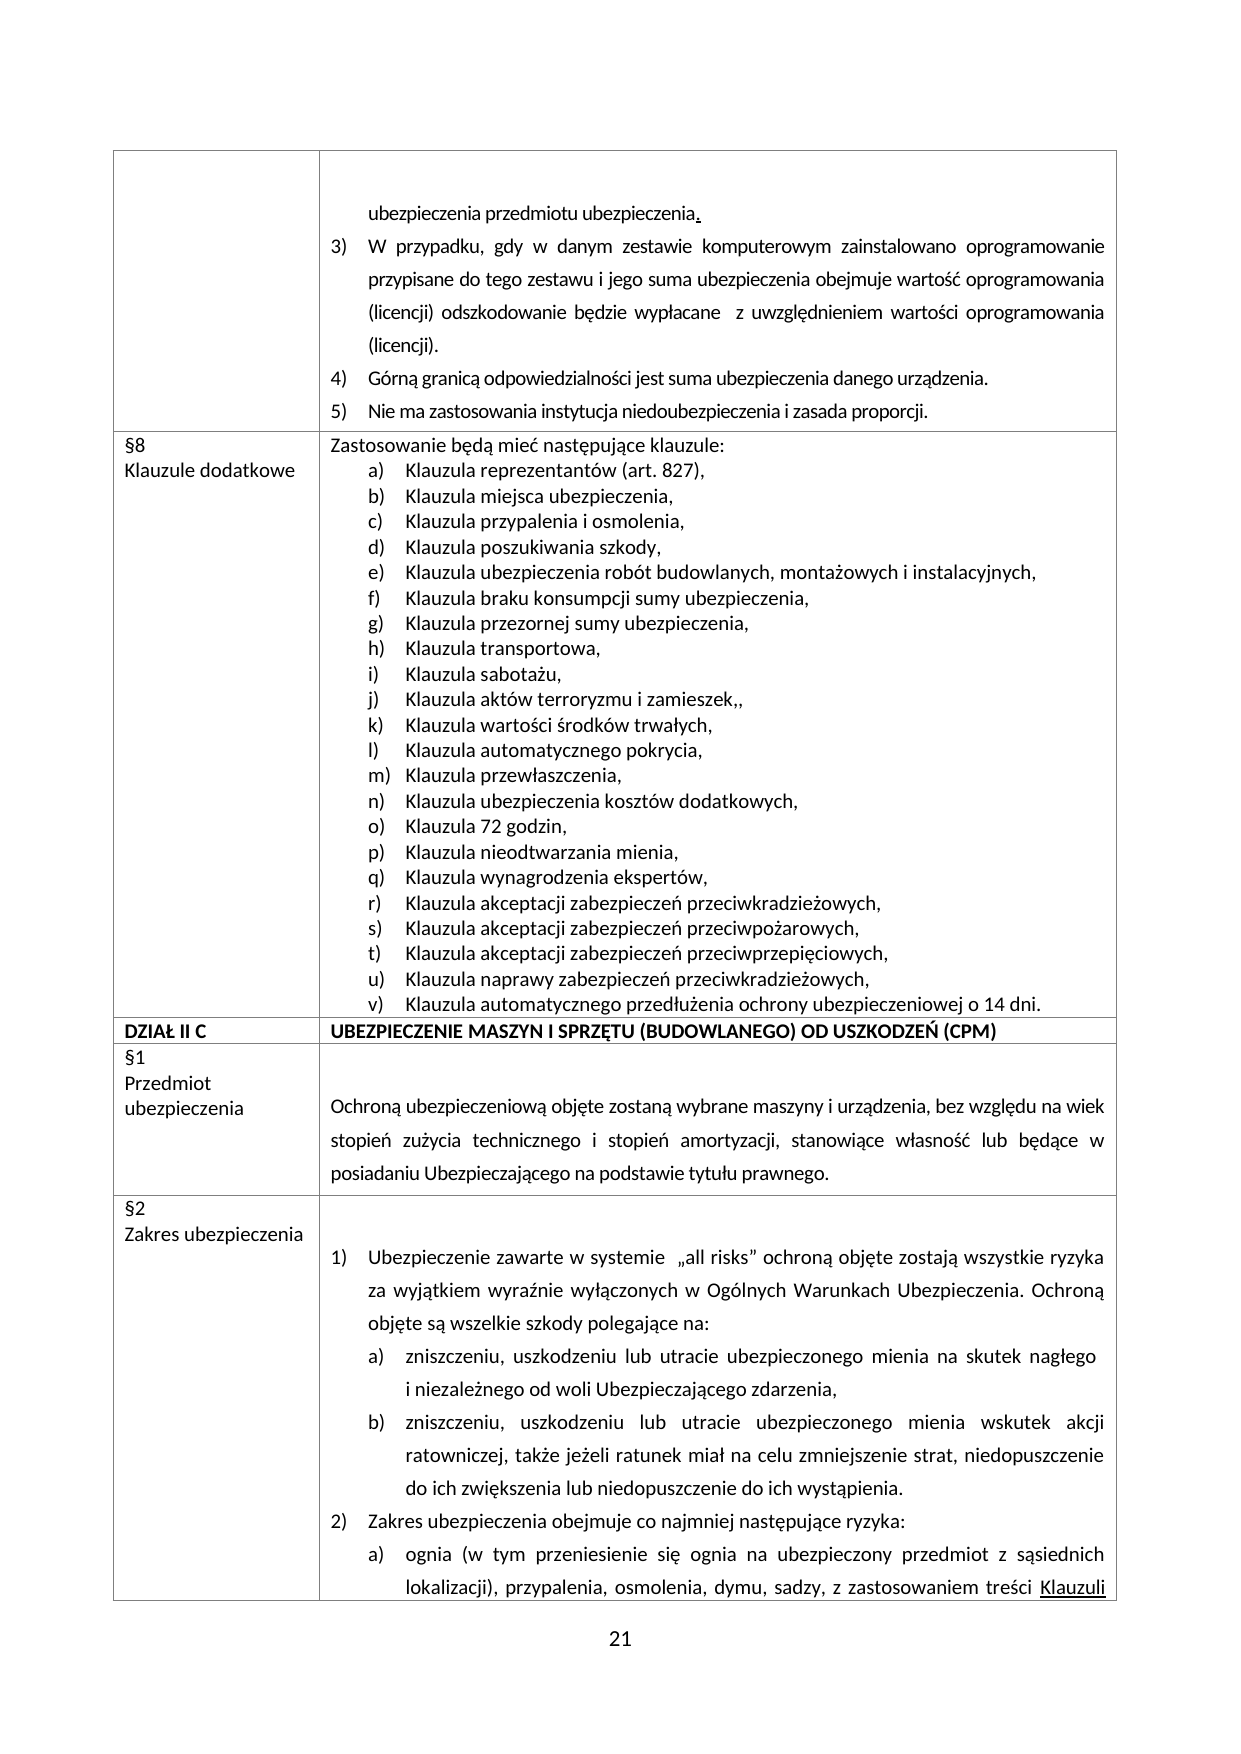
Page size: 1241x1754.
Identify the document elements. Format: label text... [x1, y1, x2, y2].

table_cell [320, 151, 1116, 431]
table_cell §8 Klauzule dodatkowe [114, 432, 319, 1017]
table_cell DZIAŁ II C [114, 1018, 319, 1043]
table_cell UBEZPIECZENIE MASZYN I SPRZĘTU (BUDOWLANEGO) OD USZKODZEŃ (CPM) [320, 1018, 1116, 1043]
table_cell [114, 1196, 319, 1600]
table_cell §1 Przedmiot ubezpieczenia [114, 1044, 319, 1194]
table_cell Ochroną ubezpieczeniową objęte zostaną wybrane maszyny i urządzenia, bez względu na wiek stopień zużycia technicznego i stopień amortyzacji, stanowiące własność lub będące w posiadaniu Ubezpieczającego na podstawie tytułu prawnego. [320, 1044, 1116, 1194]
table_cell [114, 151, 319, 431]
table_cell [320, 1196, 1116, 1600]
table_cell Zastosowanie będą mieć następujące klauzule: Klauzula reprezentantów (art. 827), Klauzula miejsca ubezpieczenia, Klauzula przypalenia i osmolenia, Klauzula poszukiwania szkody, Klauzula ubezpieczenia robót budowlanych, montażowych i instalacyjnych, Klauzula braku konsumpcji sumy ubezpieczenia, Klauzula przezornej sumy ubezpieczenia, Klauzula transportowa, Klauzula sabotażu, Klauzula aktów terroryzmu i zamieszek,, Klauzula wartości środków trwałych, Klauzula automatycznego pokrycia, Klauzula przewłaszczenia, Klauzula ubezpieczenia kosztów dodatkowych, Klauzula 72 godzin, Klauzula nieodtwarzania mienia, Klauzula wynagrodzenia ekspertów, Klauzula akceptacji zabezpieczeń przeciwkradzieżowych, Klauzula akceptacji zabezpieczeń przeciwpożarowych, Klauzula akceptacji zabezpieczeń przeciwprzepięciowych, Klauzula naprawy zabezpieczeń przeciwkradzieżowych, Klauzula automatycznego przedłużenia ochrony ubezpieczeniowej o 14 dni. [320, 432, 1116, 1017]
